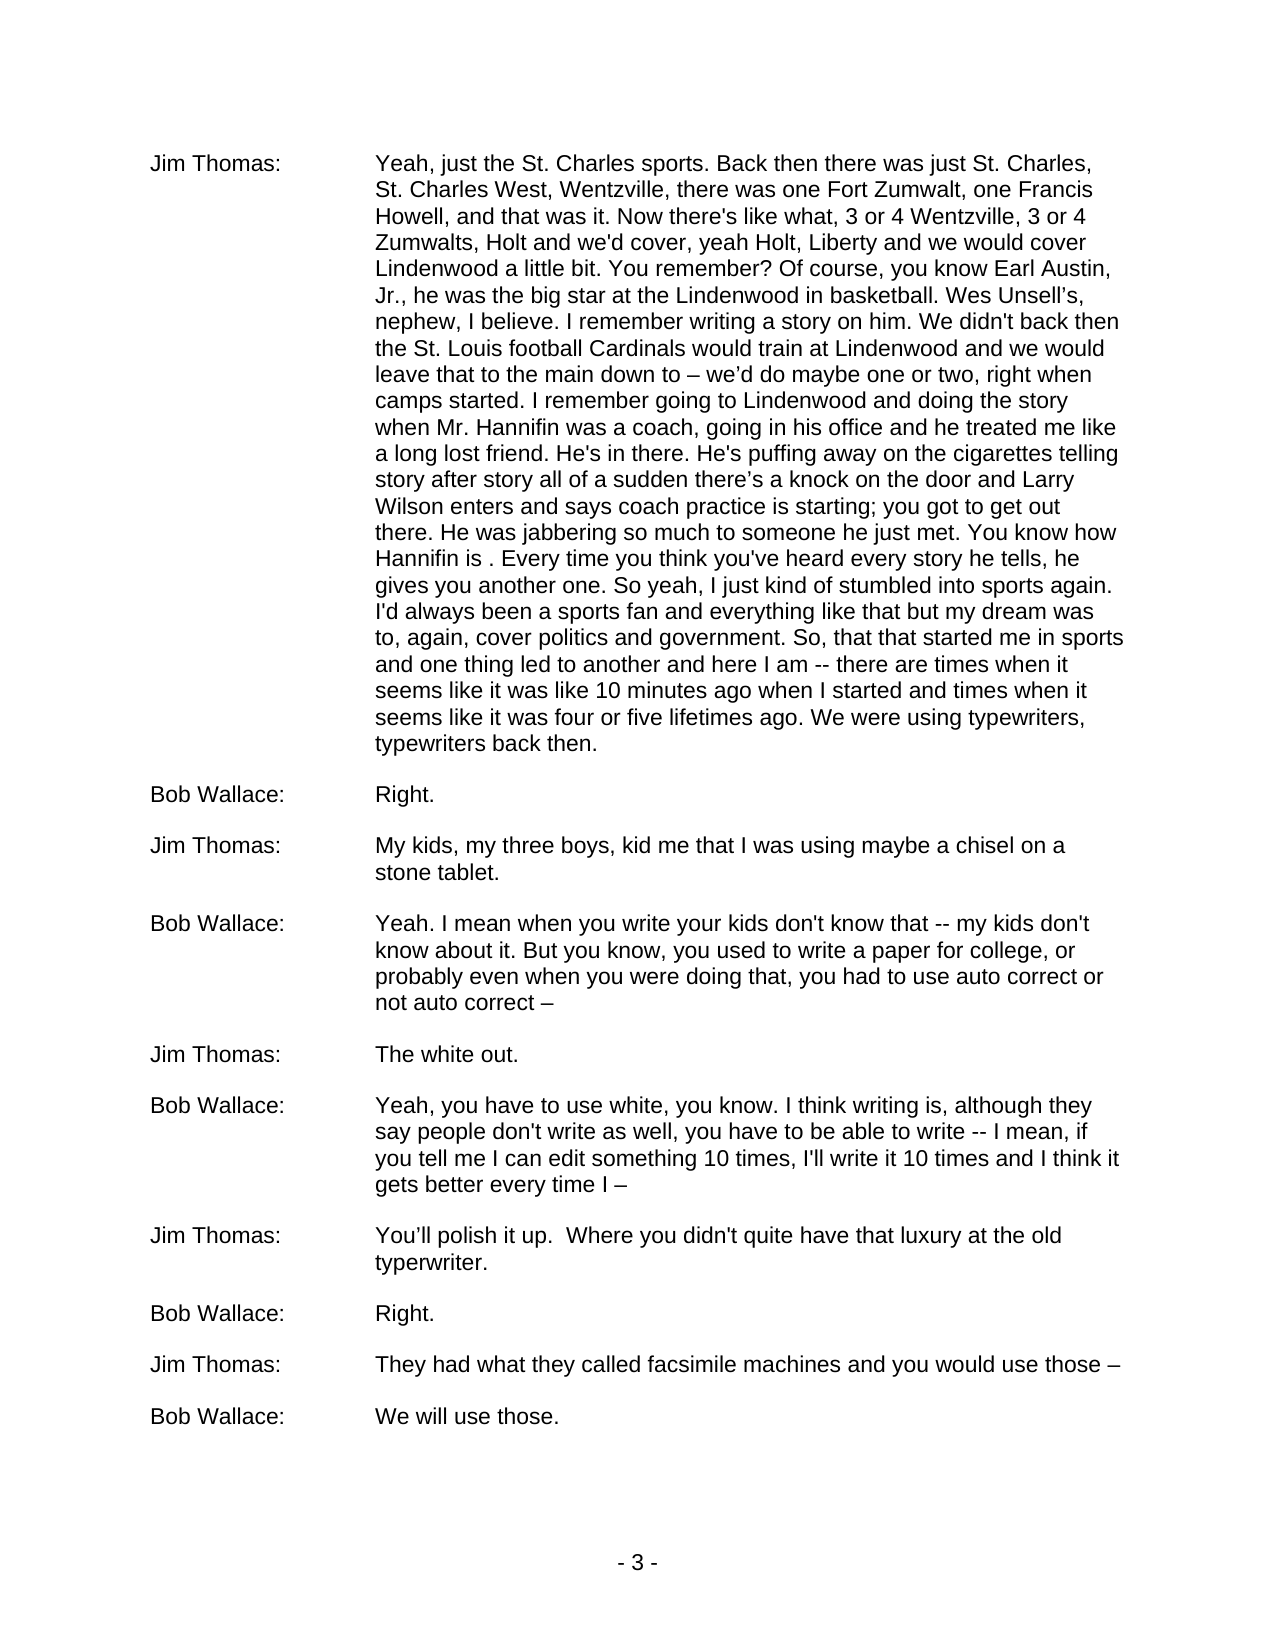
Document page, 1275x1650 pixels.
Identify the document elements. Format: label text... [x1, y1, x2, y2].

text Jim Thomas: The white out. [150, 1041, 1125, 1067]
text Bob Wallace: We will use those. [150, 1403, 1125, 1429]
text Bob Wallace: Right. [150, 781, 1125, 807]
text Jim Thomas: You’ll polish it up. Where you didn't quite have that luxury at the old typerwriter. [150, 1222, 1125, 1275]
text Bob Wallace: Yeah. I mean when you write your kids don't know that -- my kids don't know about it. But you know, you used to write a paper for college, or probably even when you were doing that, you had to use auto correct or not auto correct – [150, 910, 1125, 1016]
text Jim Thomas: Yeah, just the St. Charles sports. Back then there was just St. Charles, St. Charles West, Wentzville, there was one Fort Zumwalt, one Francis Howell, and that was it. Now there's like what, 3 or 4 Wentzville, 3 or 4 Zumwalts, Holt and we'd cover, yeah Holt, Liberty and we would cover Lindenwood a little bit. You remember? Of course, you know Earl Austin, Jr., he was the big star at the Lindenwood in basketball. Wes Unsell’s, nephew, I believe. I remember writing a story on him. We didn't back then the St. Louis football Cardinals would train at Lindenwood and we would leave that to the main down to – we’d do maybe one or two, right when camps started. I remember going to Lindenwood and doing the story when Mr. Hannifin was a coach, going in his office and he treated me like a long lost friend. He's in there. He's puffing away on the cigarettes telling story after story all of a sudden there’s a knock on the door and Larry Wilson enters and says coach practice is starting; you got to get out there. He was jabbering so much to someone he just met. You know how Hannifin is . Every time you think you've heard every story he tells, he gives you another one. So yeah, I just kind of stumbled into sports again. I'd always been a sports fan and everything like that but my dream was to, again, cover politics and government. So, that that started me in sports and one thing led to another and here I am -- there are times when it seems like it was like 10 minutes ago when I started and times when it seems like it was four or five lifetimes ago. We were using typewriters, typewriters back then. [150, 150, 1125, 756]
text Bob Wallace: Right. [150, 1300, 1125, 1326]
text Jim Thomas: They had what they called facsimile machines and you would use those – [150, 1351, 1125, 1378]
text Bob Wallace: Yeah, you have to use white, you know. I think writing is, although they say people don't write as well, you have to be able to write -- I mean, if you tell me I can edit something 10 times, I'll write it 10 times and I think it gets better every time I – [150, 1092, 1125, 1197]
text Jim Thomas: My kids, my three boys, kid me that I was using maybe a chisel on a stone tablet. [150, 832, 1125, 885]
